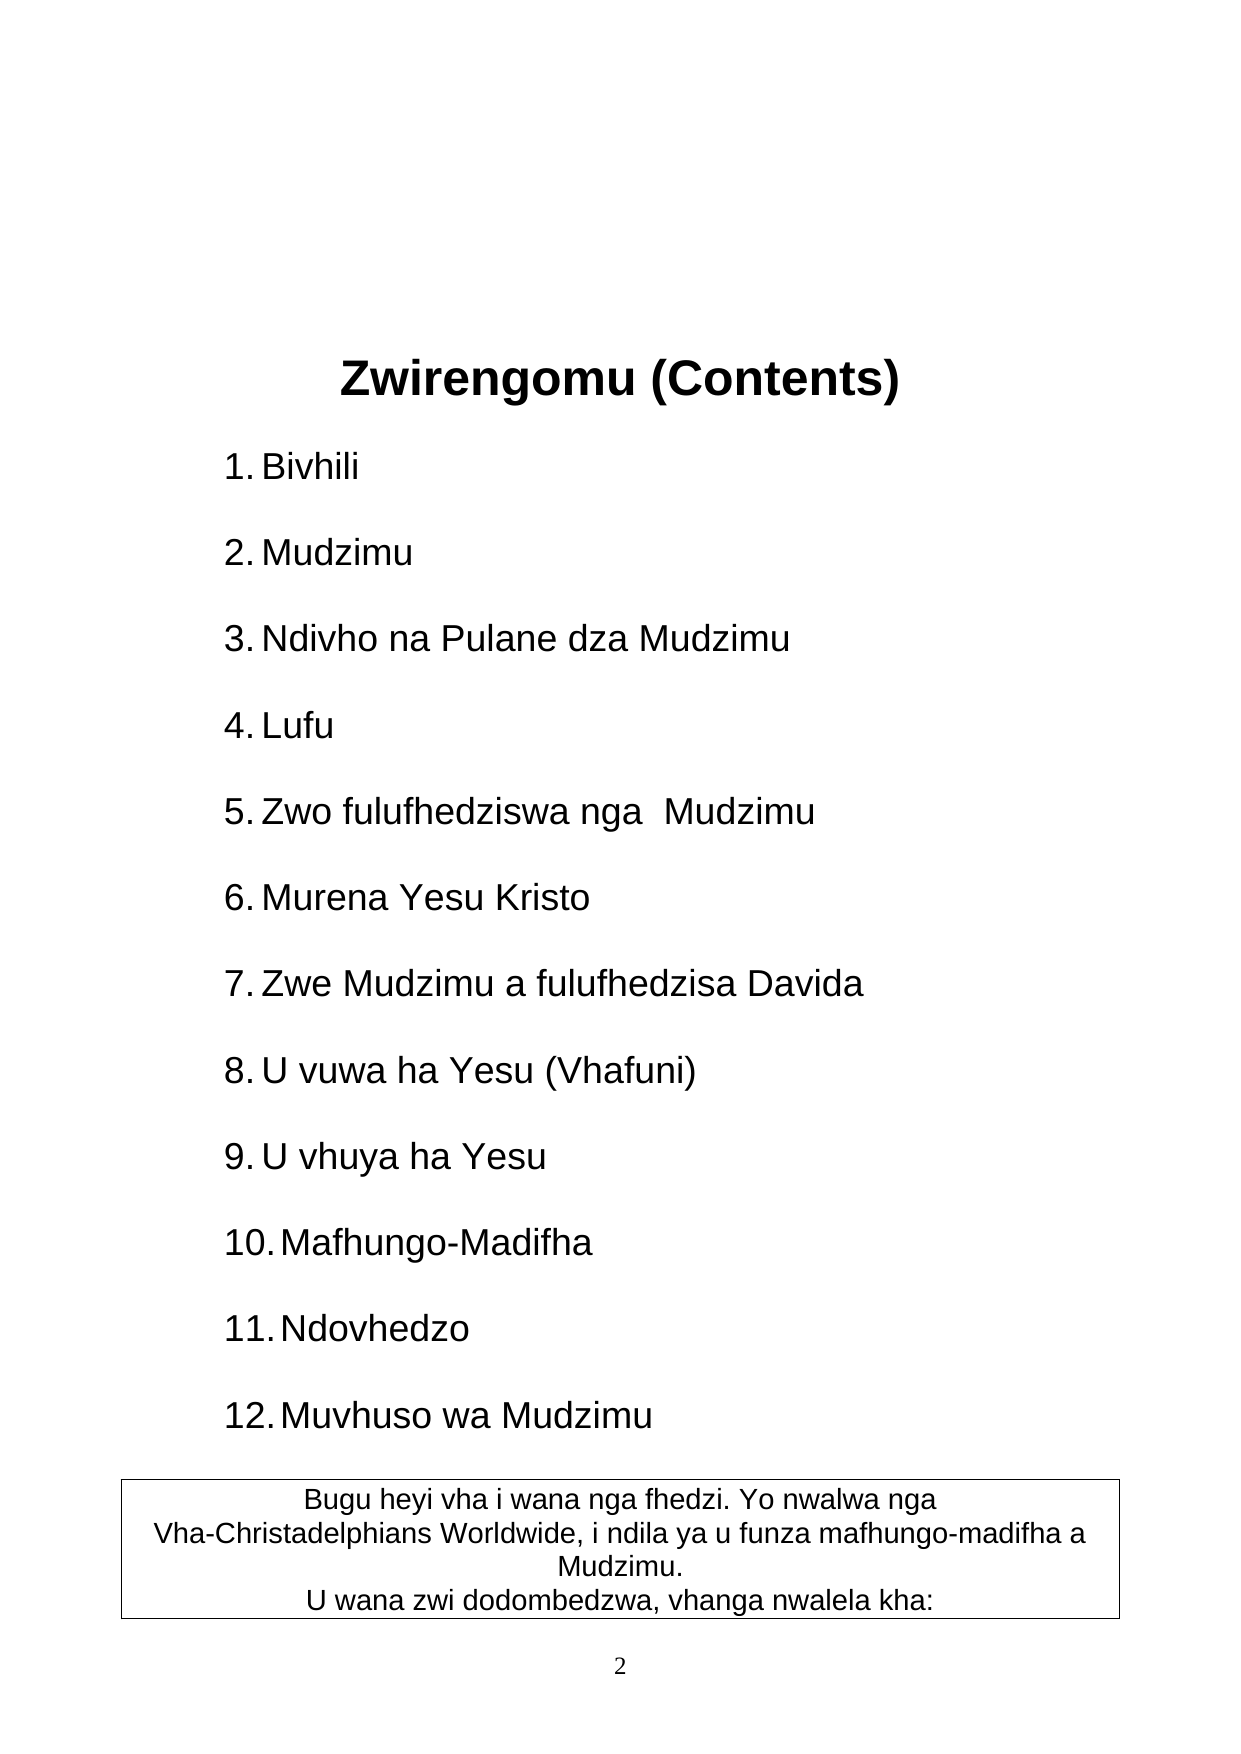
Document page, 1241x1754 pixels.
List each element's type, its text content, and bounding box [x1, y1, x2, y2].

list Zwe Mudzimu a fulufhedzisa Davida [224, 962, 1110, 1005]
list U vhuya ha Yesu [224, 1134, 1110, 1177]
list U vuwa ha Yesu (Vhafuni) [224, 1048, 1110, 1091]
list Murena Yesu Kristo [224, 875, 1110, 918]
list Muvhuso wa Mudzimu [224, 1393, 1110, 1436]
text U wana zwi dodombedzwa, vhanga nwalela kha: [122, 1580, 1119, 1618]
list Zwo fulufhedziswa nga Mudzimu [224, 789, 1110, 832]
list Mafhungo-Madifha [224, 1220, 1110, 1263]
list Bivhili [224, 444, 1110, 487]
list Ndivho na Pulane dza Mudzimu [224, 617, 1110, 660]
text Zwirengomu (Contents) [130, 348, 1110, 406]
list Lufu [224, 703, 1110, 746]
text Vha-Christadelphians Worldwide, i ndila ya u funza mafhungo-madifha a Mudzimu. [130, 1516, 1110, 1580]
list Mudzimu [224, 530, 1110, 573]
text Bugu heyi vha i wana nga fhedzi. Yo nwalwa nga [122, 1480, 1119, 1516]
list Ndovhedzo [224, 1307, 1110, 1350]
